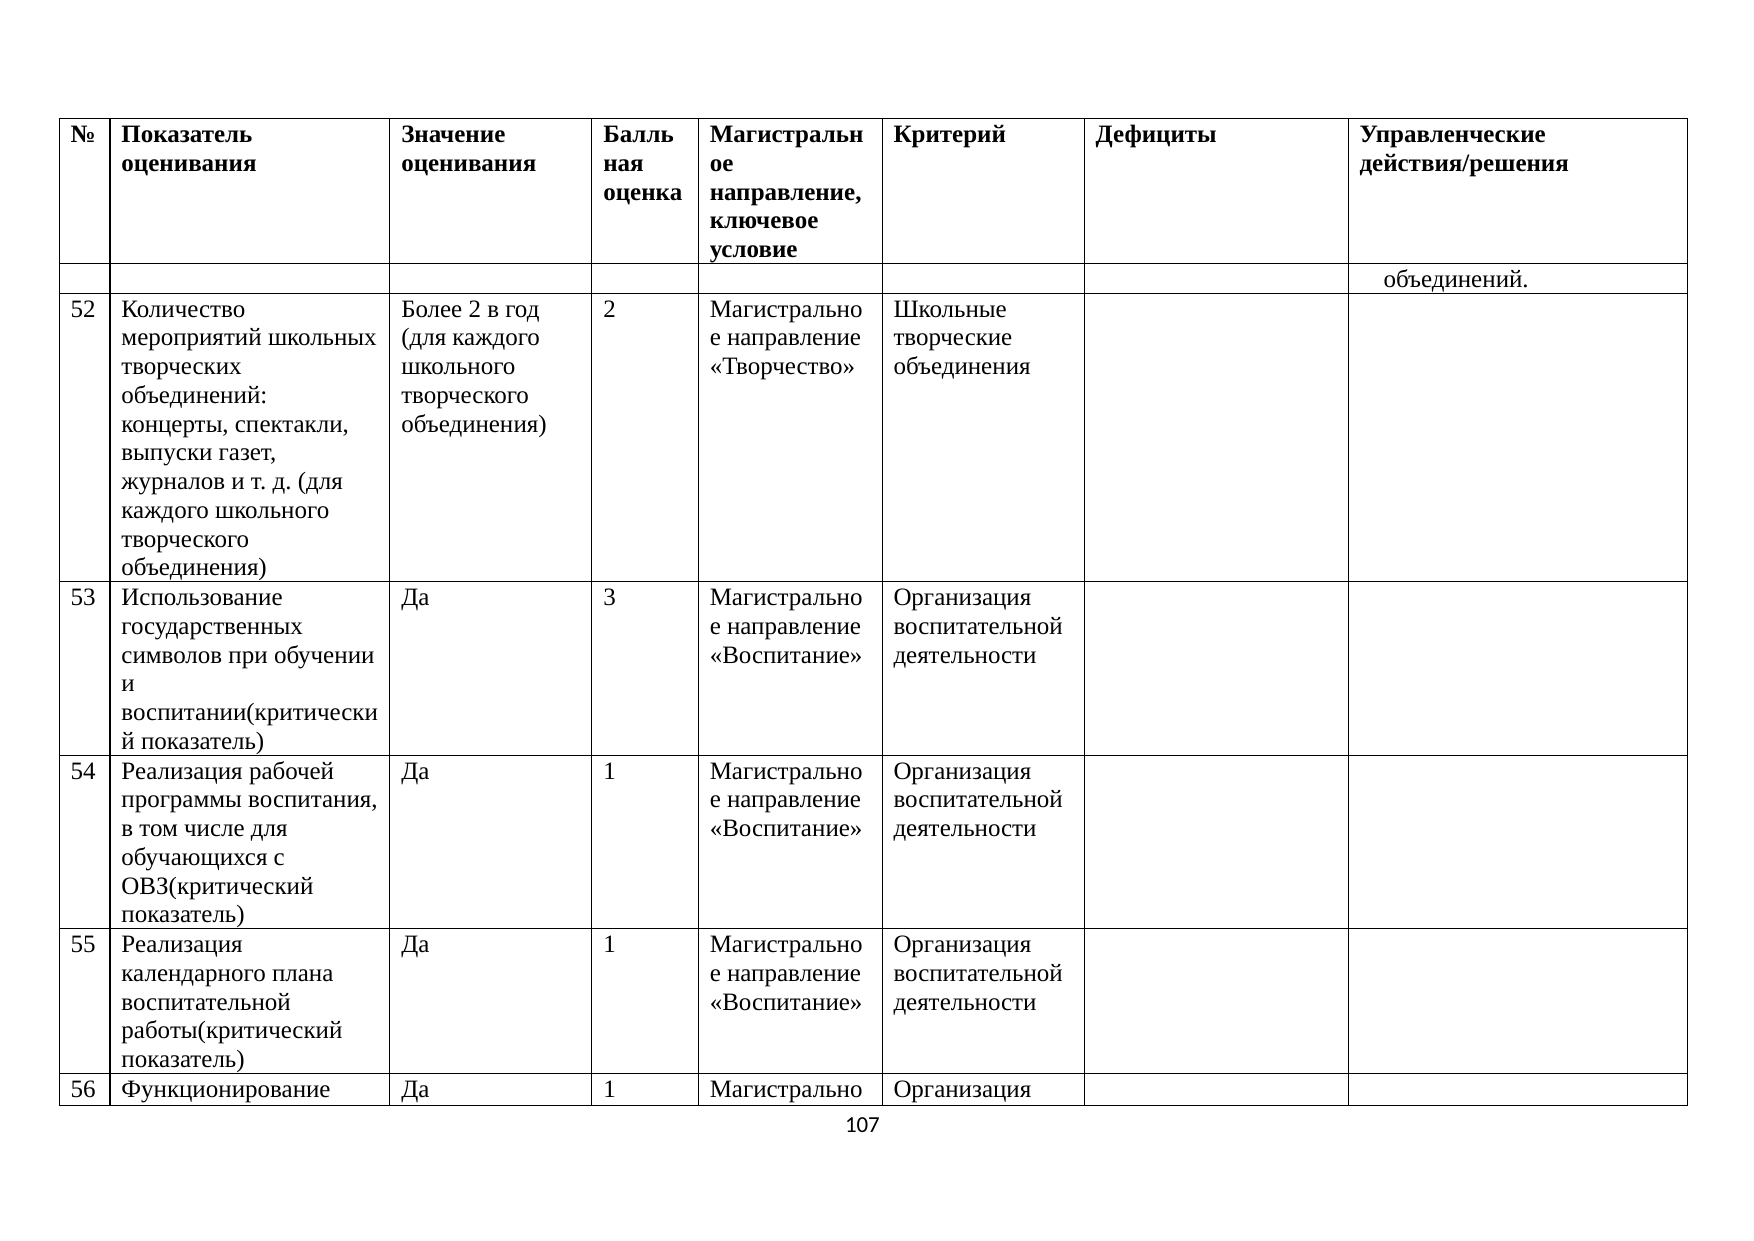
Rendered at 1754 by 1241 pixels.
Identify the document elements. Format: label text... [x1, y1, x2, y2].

table_header Показатель оценивания [111, 119, 389, 263]
table_cell 2 [592, 294, 698, 581]
table_cell [1085, 756, 1348, 928]
table_cell [1085, 294, 1348, 581]
table_cell 54 [60, 756, 109, 928]
table_cell [1349, 929, 1687, 1073]
table_cell Школьные творческие объединения [883, 294, 1084, 581]
table_cell Количество мероприятий школьных творческих объединений: концерты, спектакли, выпуски газет, журналов и т. д. (для каждого школьного творческого объединения) [111, 294, 389, 581]
table_cell Организация воспитательной деятельности [883, 582, 1084, 755]
table_cell Функционирование Совета родителей [111, 1074, 389, 1105]
table_header Балльная оценка [592, 119, 698, 263]
table_cell Реализация рабочей программы воспитания, в том числе для обучающихся с ОВЗ(критический показатель) [111, 756, 389, 928]
table_cell Организация воспитательной деятельности [883, 756, 1084, 928]
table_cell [1085, 264, 1348, 293]
table_cell [1349, 582, 1687, 755]
table_cell Магистральное направление «Воспитание» [699, 1074, 882, 1105]
table_cell [1085, 582, 1348, 755]
table_header Дефициты [1085, 119, 1348, 263]
table_cell [1349, 756, 1687, 928]
table_cell 1 [592, 1074, 698, 1105]
table_cell [1349, 1074, 1687, 1105]
table_header Критерий [883, 119, 1084, 263]
table_header Значение оценивания [390, 119, 591, 263]
table_cell Да [390, 929, 591, 1073]
table_cell [1085, 1074, 1348, 1105]
table_cell Магистральное направление «Воспитание» [699, 582, 882, 755]
table_header Магистральное направление, ключевое условие [699, 119, 882, 263]
table_cell 55 [60, 929, 109, 1073]
table_cell Более 2 в год (для каждого школьного творческого объединения) [390, 294, 591, 581]
table_cell Реализация календарного плана воспитательной работы(критический показатель) [111, 929, 389, 1073]
table_cell 56 [60, 1074, 109, 1105]
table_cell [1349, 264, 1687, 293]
table_cell Организация воспитательной деятельности [883, 1074, 1084, 1105]
table_cell 3 [592, 582, 698, 755]
table_header № [60, 119, 109, 263]
table_cell [1349, 294, 1687, 581]
table_cell Да [390, 756, 591, 928]
table_cell Магистральное направление «Творчество» [699, 294, 882, 581]
table_cell 1 [592, 929, 698, 1073]
table_cell Магистральное направление «Воспитание» [699, 929, 882, 1073]
table_cell 53 [60, 582, 109, 755]
table_cell Организация воспитательной деятельности [883, 929, 1084, 1073]
table_cell 1 [592, 756, 698, 928]
table_cell 52 [60, 294, 109, 581]
table_cell Да [390, 582, 591, 755]
table_cell Использование государственных символов при обучении и воспитании(критический показатель) [111, 582, 389, 755]
table_cell Да [390, 1074, 591, 1105]
table_cell Магистральное направление «Воспитание» [699, 756, 882, 928]
table_header Управленческие действия/решения [1349, 119, 1687, 263]
table_cell [1085, 929, 1348, 1073]
